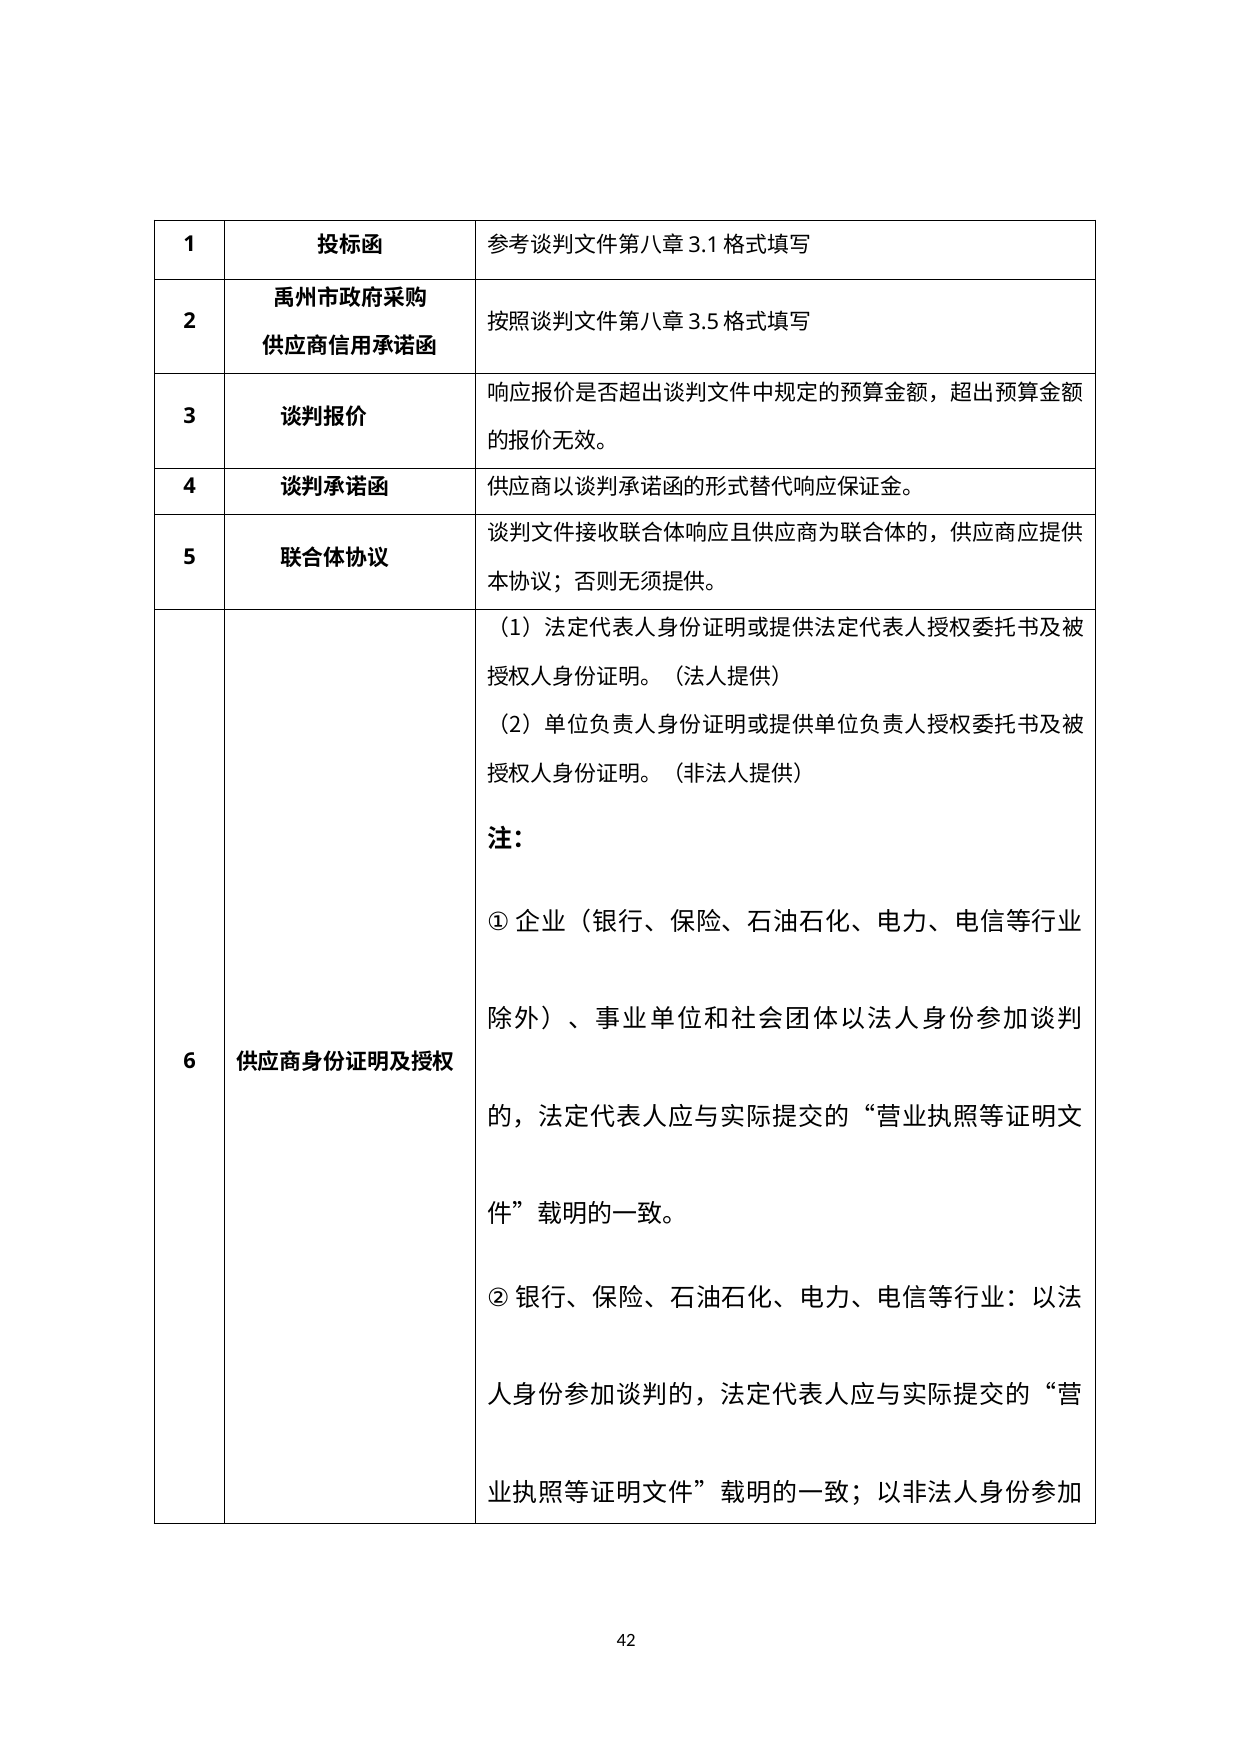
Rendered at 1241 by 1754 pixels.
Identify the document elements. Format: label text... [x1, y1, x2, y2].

table_cell 联合体协议 [225, 515, 475, 609]
table_cell 6 [155, 610, 224, 1523]
table_cell 4 [155, 469, 224, 514]
table_cell 供应商以谈判承诺函的形式替代响应保证金。 [476, 469, 1095, 514]
table_cell 按照谈判文件第八章3.5格式填写 [476, 280, 1095, 373]
table_cell 谈判承诺函 [225, 469, 475, 514]
table_cell 响应报价是否超出谈判文件中规定的预算金额，超出预算金额的报价无效。 [476, 374, 1095, 468]
table_cell 谈判报价 [225, 374, 475, 468]
table_cell 投标函 [225, 221, 475, 279]
table_cell 3 [155, 374, 224, 468]
table_cell 谈判文件接收联合体响应且供应商为联合体的，供应商应提供本协议；否则无须提供。 [476, 515, 1095, 609]
table_cell 1 [155, 221, 224, 279]
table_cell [476, 610, 1095, 1523]
table_cell 参考谈判文件第八章3.1格式填写 [476, 221, 1095, 279]
table_cell 5 [155, 515, 224, 609]
table_cell 供应商身份证明及授权 [225, 610, 475, 1523]
table_cell 禹州市政府采购 供应商信用承诺函 [225, 280, 475, 373]
table_cell 2 [155, 280, 224, 373]
